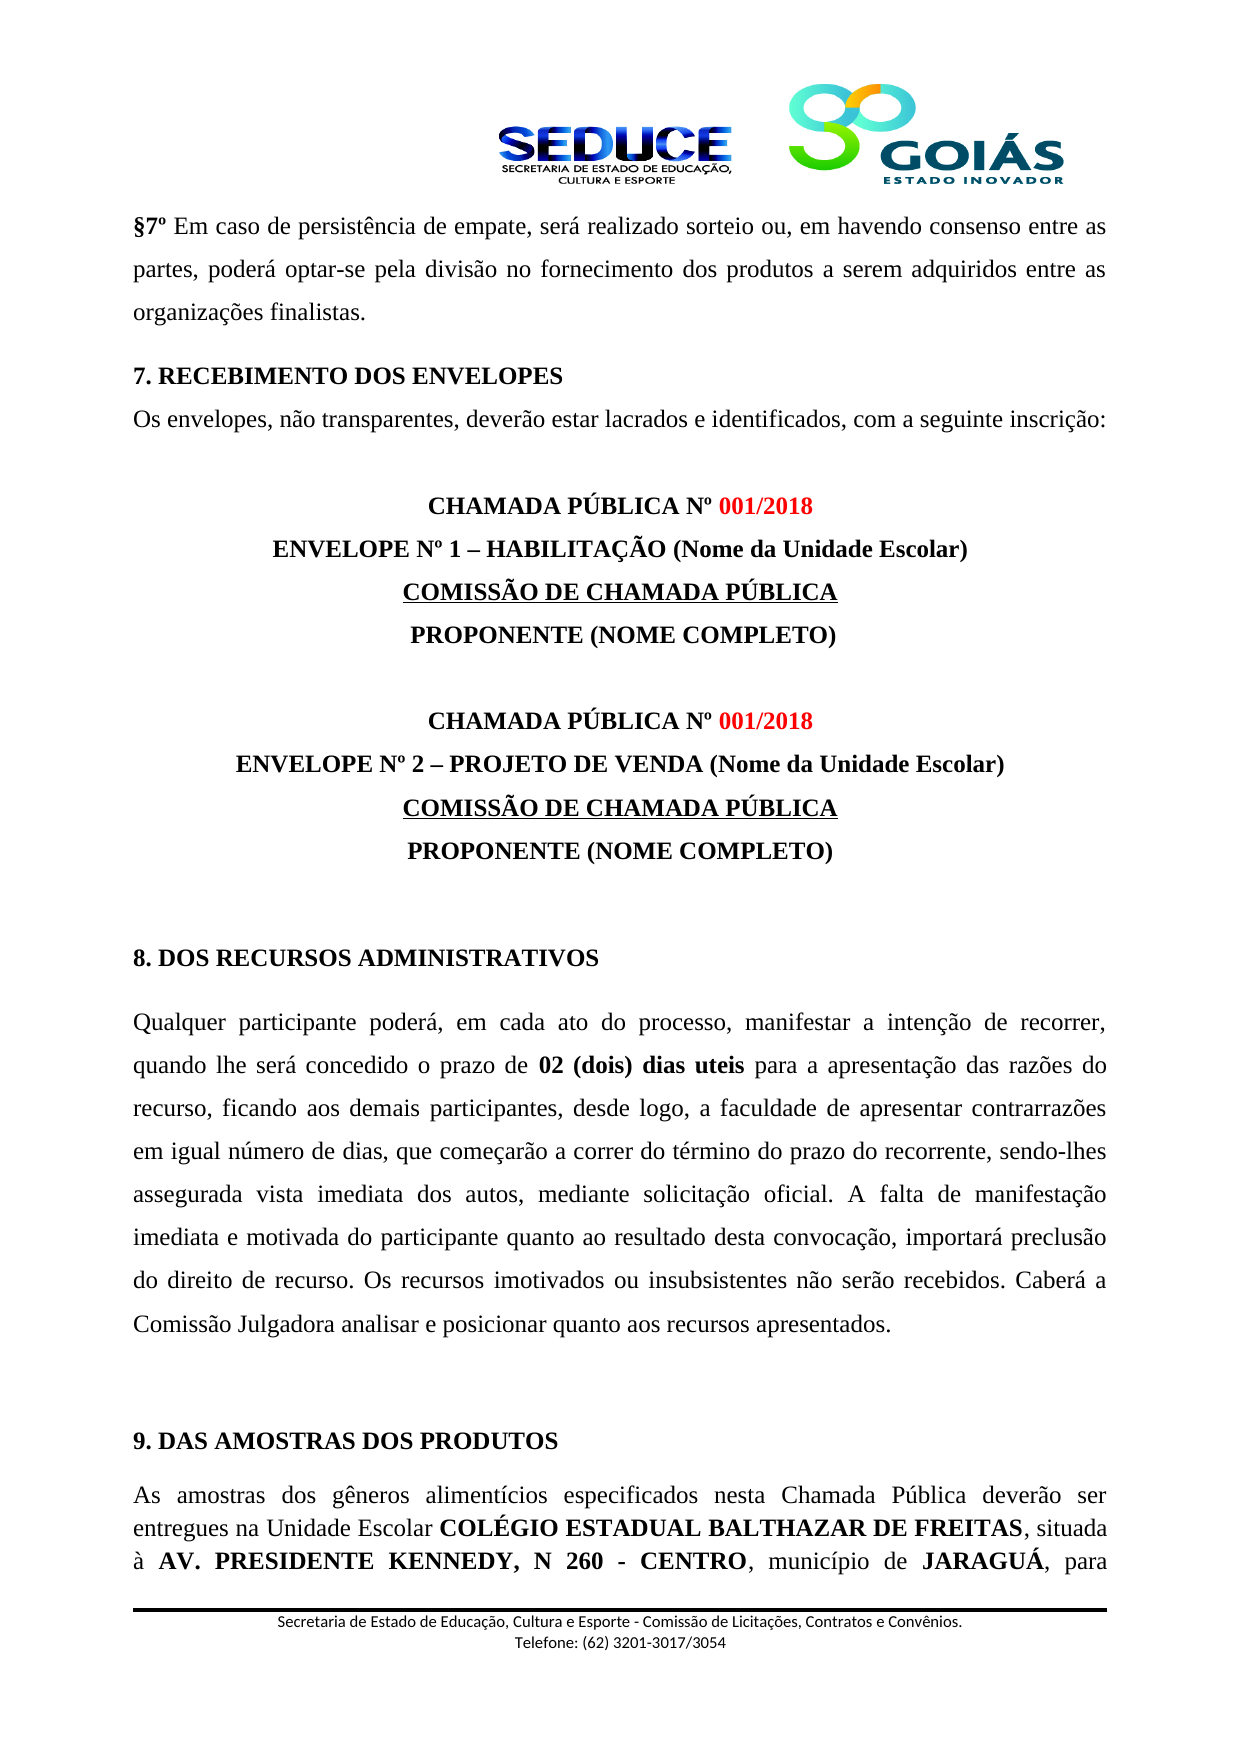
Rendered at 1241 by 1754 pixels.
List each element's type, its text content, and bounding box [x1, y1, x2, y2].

text 8. DOS RECURSOS ADMINISTRATIVOS [133, 943, 1107, 972]
text §7º Em caso de persistência de empate, será realizado sorteio ou, em havendo consenso entre as partes, poderá optar-se pela divisão no fornecimento dos produtos a serem adquiridos entre as organizações finalistas. [133, 211, 1107, 326]
text CHAMADA PÚBLICA Nº 001/2018 [133, 706, 1107, 735]
text PROPONENTE (NOME COMPLETO) [133, 836, 1107, 864]
text PROPONENTE (NOME COMPLETO) [133, 620, 1107, 649]
text Qualquer participante poderá, em cada ato do processo, manifestar a intenção de recorrer, quando lhe será concedido o prazo de 02 (dois) dias uteis para a apresentação das razões do recurso, ficando aos demais participantes, desde logo, a faculdade de apresentar contrarrazões em igual número de dias, que começarão a correr do término do prazo do recorrente, sendo-lhes assegurada vista imediata dos autos, mediante solicitação oficial. A falta de manifestação imediata e motivada do participante quanto ao resultado desta convocação, importará preclusão do direito de recurso. Os recursos imotivados ou insubsistentes não serão recebidos. Caberá a Comissão Julgadora analisar e posicionar quanto aos recursos apresentados. [133, 1007, 1107, 1337]
picture [477, 73, 1108, 212]
text 7. RECEBIMENTO DOS ENVELOPES [133, 361, 1107, 390]
text ENVELOPE Nº 1 – HABILITAÇÃO (Nome da Unidade Escolar) [133, 534, 1107, 563]
text CHAMADA PÚBLICA Nº 001/2018 [133, 491, 1107, 519]
text 9. DAS AMOSTRAS DOS PRODUTOS [133, 1426, 1013, 1455]
text COMISSÃO DE CHAMADA PÚBLICA [133, 577, 1107, 606]
text ENVELOPE Nº 2 – PROJETO DE VENDA (Nome da Unidade Escolar) [133, 749, 1107, 778]
text Os envelopes, não transparentes, deverão estar lacrados e identificados, com a seguinte inscrição: [133, 404, 1107, 433]
text COMISSÃO DE CHAMADA PÚBLICA [133, 793, 1107, 821]
